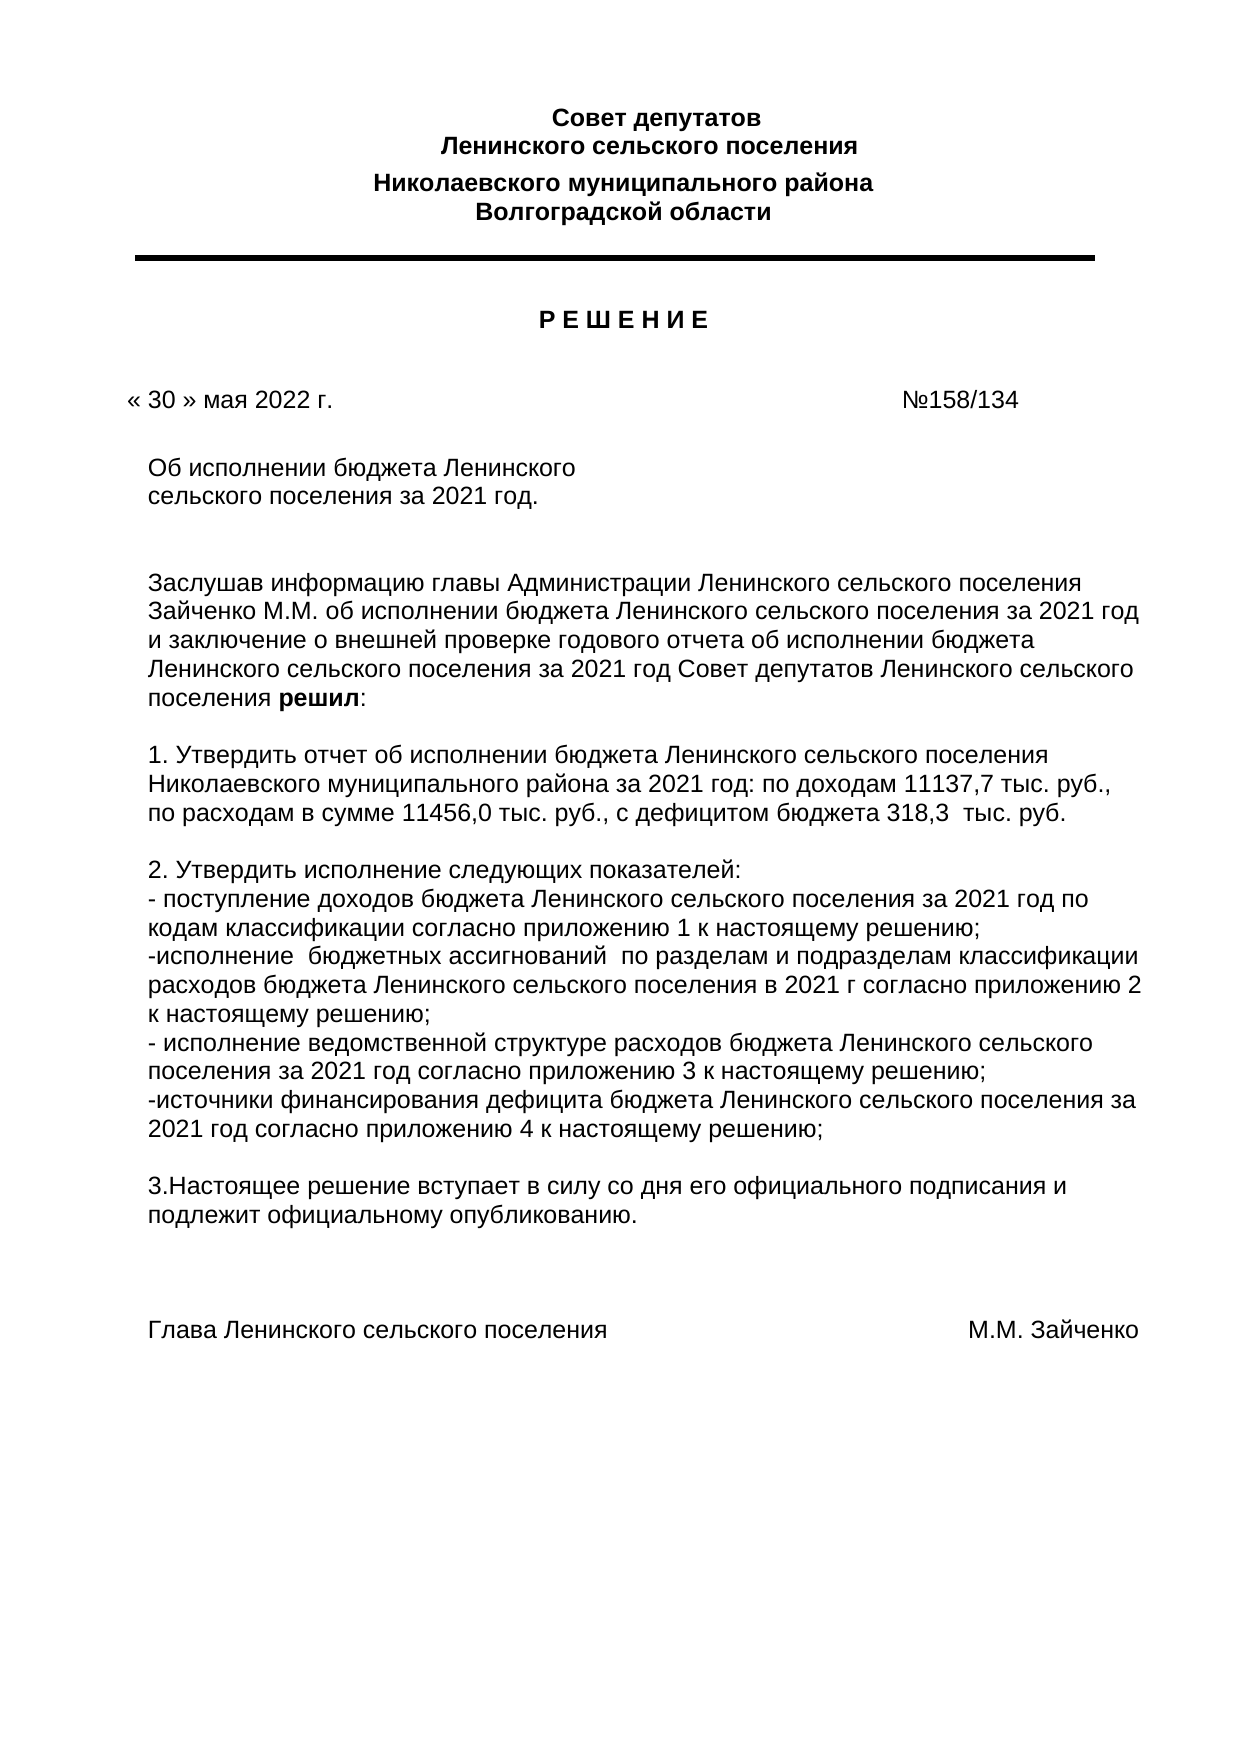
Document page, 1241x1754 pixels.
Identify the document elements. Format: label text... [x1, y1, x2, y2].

text Николаевского муниципального района [120, 168, 1127, 197]
text Р Е Ш Е Н И Е [120, 305, 1127, 334]
text 1. Утвердить отчет об исполнении бюджета Ленинского сельского поселения Николаевского муниципального района за 2021 год: по доходам 11137,7 тыс. руб., [148, 740, 1152, 798]
text сельского поселения за 2021 год. [148, 481, 1152, 510]
text Ленинского сельского поселения [148, 131, 1152, 160]
text Заслушав информацию главы Администрации Ленинского сельского поселения Зайченко М.М. об исполнении бюджета Ленинского сельского поселения за 2021 год и заключение о внешней проверке годового отчета об исполнении бюджета Ленинского сельского поселения за 2021 год Совет депутатов Ленинского сельского поселения решил: [148, 568, 1152, 711]
text Волгоградской области [120, 197, 1127, 226]
text Об исполнении бюджета Ленинского [148, 160, 1152, 481]
text - поступление доходов бюджета Ленинского сельского поселения за 2021 год по кодам классификации согласно приложению 1 к настоящему решению; [148, 884, 1152, 941]
text 2. Утвердить исполнение следующих показателей: [148, 855, 1152, 884]
text « 30 » мая 2022 г. №158/134 [120, 385, 1127, 414]
text Глава Ленинского сельского поселения М.М. Зайченко [148, 1315, 1152, 1344]
text - исполнение ведомственной структуре расходов бюджета Ленинского сельского поселения за 2021 год согласно приложению 3 к настоящему решению; [148, 1028, 1152, 1085]
text 3.Настоящее решение вступает в силу со дня его официального подписания и подлежит официальному опубликованию. [148, 1171, 1152, 1229]
text -исполнение бюджетных ассигнований по разделам и подразделам классификации расходов бюджета Ленинского сельского поселения в 2021 г согласно приложению 2 к настоящему решению; [148, 941, 1152, 1028]
text -источники финансирования дефицита бюджета Ленинского сельского поселения за 2021 год согласно приложению 4 к настоящему решению; [148, 1085, 1152, 1143]
text Совет депутатов [148, 103, 1152, 131]
text по расходам в сумме 11456,0 тыс. руб., с дефицитом бюджета 318,3 тыс. руб. [148, 798, 1152, 826]
